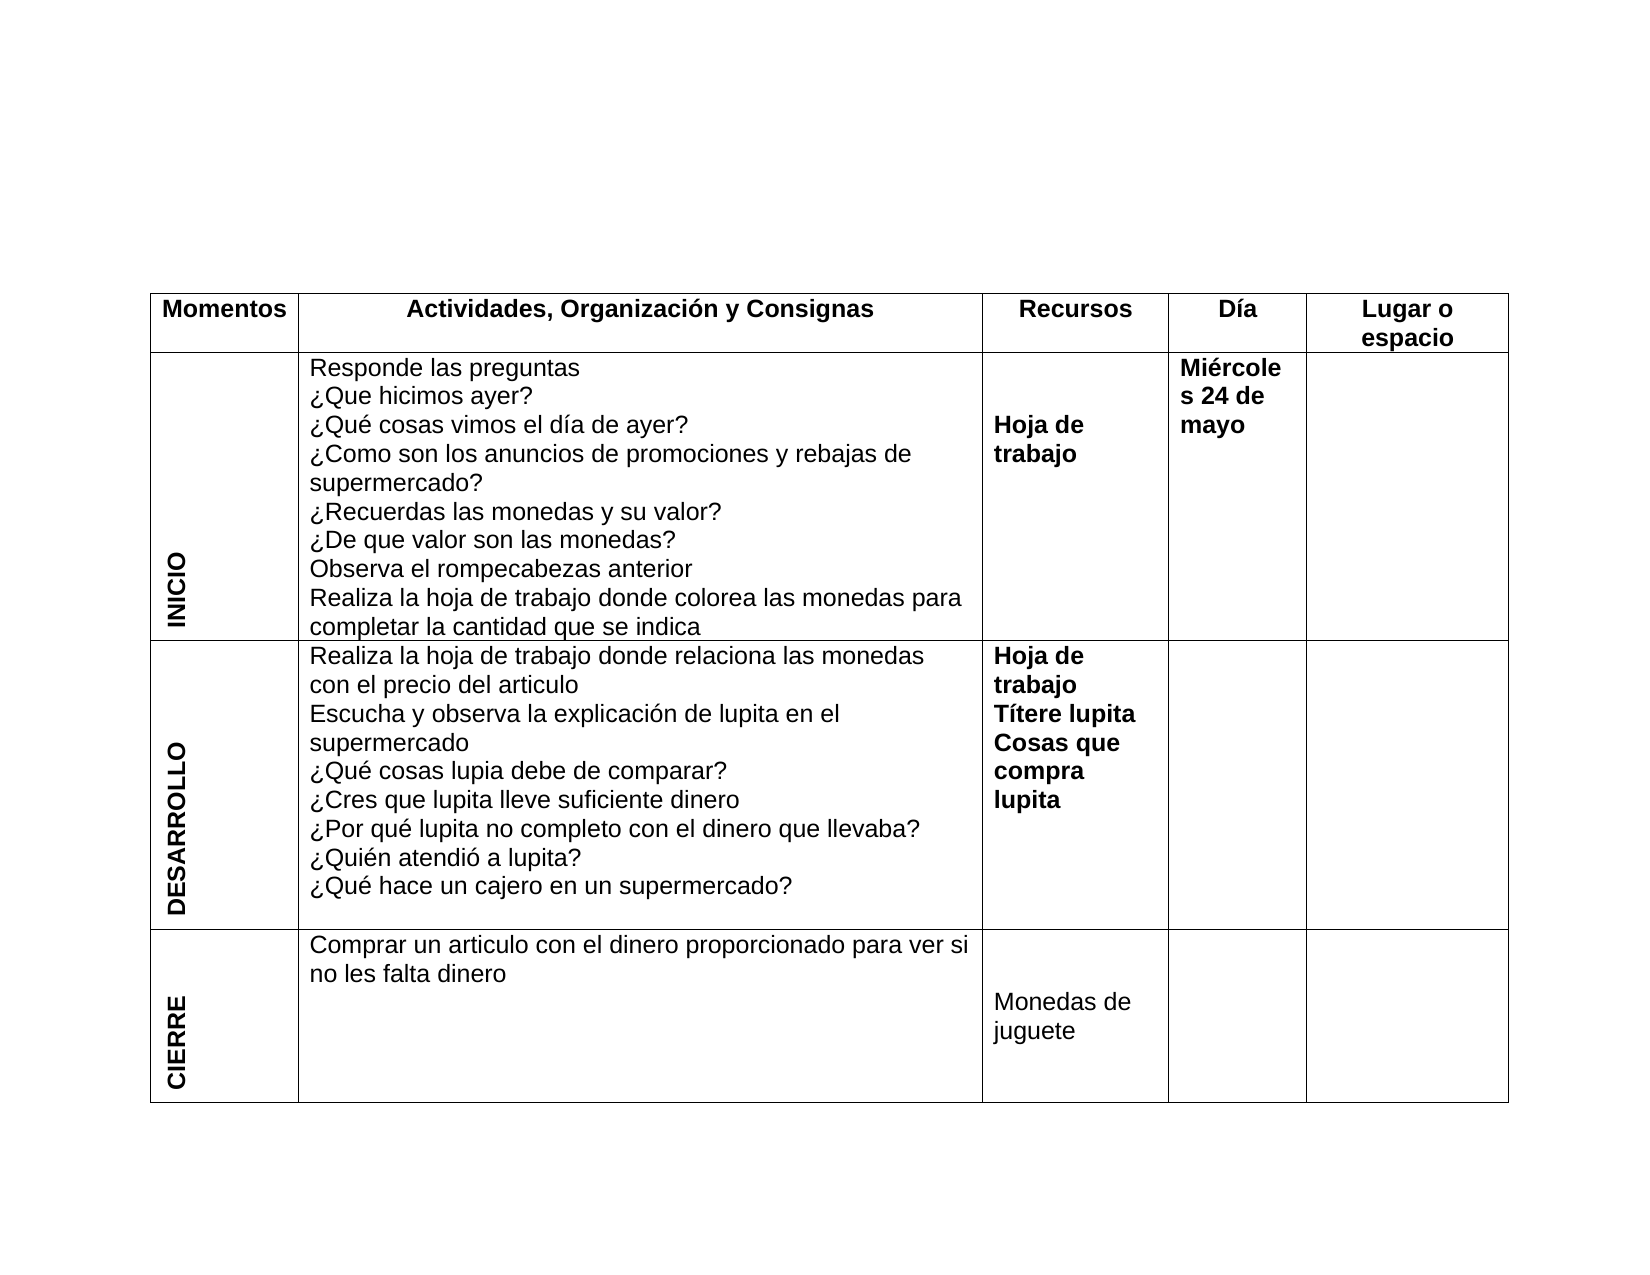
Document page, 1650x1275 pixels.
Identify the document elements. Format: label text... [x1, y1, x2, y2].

table_header Recursos [983, 294, 1168, 352]
table_cell Responde las preguntas ¿Que hicimos ayer? ¿Qué cosas vimos el día de ayer? ¿Como son los anuncios de promociones y rebajas de supermercado? ¿Recuerdas las monedas y su valor? ¿De que valor son las monedas? Observa el rompecabezas anterior Realiza la hoja de trabajo donde colorea las monedas para completar la cantidad que se indica [299, 353, 982, 640]
table_header Momentos [151, 294, 298, 352]
table_cell Hoja de trabajo Títere lupita Cosas que compra lupita [983, 641, 1168, 929]
table_cell Monedas de juguete [983, 930, 1168, 1102]
table_cell Comprar un articulo con el dinero proporcionado para ver si no les falta dinero [299, 930, 982, 1102]
table_cell Miércoles 24 de mayo [1169, 353, 1306, 640]
table_header Día [1169, 294, 1306, 352]
table_cell Realiza la hoja de trabajo donde relaciona las monedas con el precio del articulo Escucha y observa la explicación de lupita en el supermercado ¿Qué cosas lupia debe de comparar? ¿Cres que lupita lleve suficiente dinero ¿Por qué lupita no completo con el dinero que llevaba? ¿Quién atendió a lupita? ¿Qué hace un cajero en un supermercado? [299, 641, 982, 929]
table_cell INICIO [151, 353, 298, 640]
table_cell [1307, 353, 1508, 640]
table_cell [1169, 930, 1306, 1102]
table_header Lugar o espacio [1307, 294, 1508, 352]
table_cell DESARROLLO [151, 641, 298, 929]
table_cell CIERRE [151, 930, 298, 1102]
table_cell [1307, 641, 1508, 929]
table_cell [1169, 641, 1306, 929]
table_cell [1307, 930, 1508, 1102]
table_cell Hoja de trabajo [983, 353, 1168, 640]
table_header Actividades, Organización y Consignas [299, 294, 982, 352]
